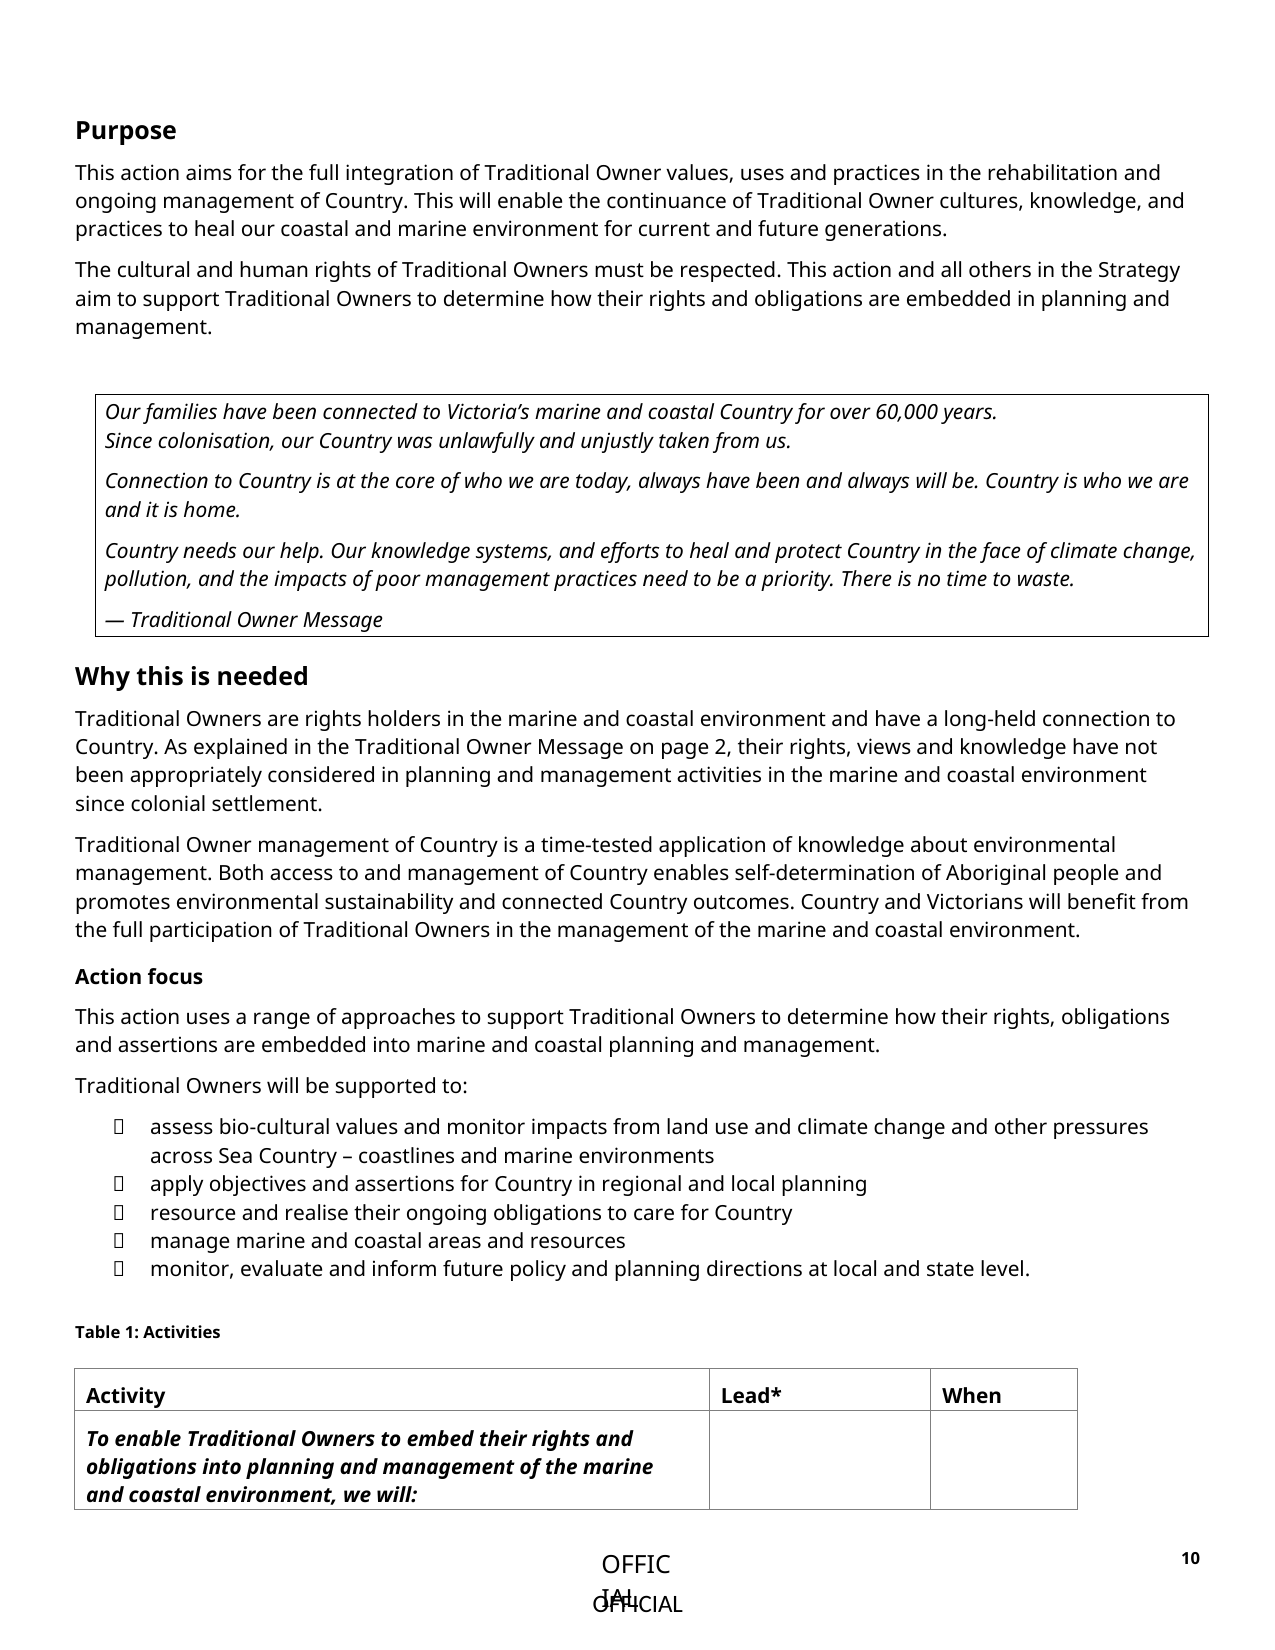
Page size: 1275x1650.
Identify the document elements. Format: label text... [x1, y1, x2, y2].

table_cell [931, 1411, 1077, 1509]
table_header When [931, 1369, 1077, 1410]
text Our families have been connected to Victoria’s marine and coastal Country for over 60,000 years. Since colonisation, our Country was unlawfully and unjustly taken from us. [96, 395, 1208, 454]
table_header Lead* [710, 1369, 930, 1410]
table_cell [710, 1411, 930, 1509]
table_header Activity [75, 1369, 709, 1410]
text — Traditional Owner Message [96, 602, 1208, 636]
text Connection to Country is at the core of who we are today, always have been and always will be. Country is who we are and it is home. [96, 463, 1208, 523]
list resource and realise their ongoing obligations to care for Country [112, 1198, 1200, 1226]
subtitle Purpose [75, 116, 1200, 145]
text Traditional Owners are rights holders in the marine and coastal environment and have a long-held connection to Country. As explained in the Traditional Owner Message on page 2, their rights, views and knowledge have not been appropriately considered in planning and management activities in the marine and coastal environment since colonial settlement. [75, 704, 1200, 817]
list apply objectives and assertions for Country in regional and local planning [112, 1169, 1200, 1198]
list assess bio-cultural values and monitor impacts from land use and climate change and other pressures across Sea Country – coastlines and marine environments [112, 1112, 1200, 1169]
subtitle Why this is needed [75, 662, 1200, 691]
list monitor, evaluate and inform future policy and planning directions at local and state level. [112, 1254, 1200, 1283]
table_cell To enable Traditional Owners to embed their rights and obligations into planning and management of the marine and coastal environment, we will: [75, 1411, 709, 1509]
text This action aims for the full integration of Traditional Owner values, uses and practices in the rehabilitation and ongoing management of Country. This will enable the continuance of Traditional Owner cultures, knowledge, and practices to heal our coastal and marine environment for current and future generations. [75, 158, 1200, 243]
text Traditional Owner management of Country is a time-tested application of knowledge about environmental management. Both access to and management of Country enables self-determination of Aboriginal people and promotes environmental sustainability and connected Country outcomes. Country and Victorians will benefit from the full participation of Traditional Owners in the management of the marine and coastal environment. [75, 830, 1200, 944]
list manage marine and coastal areas and resources [112, 1226, 1200, 1254]
text This action uses a range of approaches to support Traditional Owners to determine how their rights, obligations and assertions are embedded into marine and coastal planning and management. [75, 1002, 1200, 1059]
text Table 1: Activities [75, 1320, 1200, 1343]
subtitle Action focus [75, 964, 1200, 989]
text The cultural and human rights of Traditional Owners must be respected. This action and all others in the Strategy aim to support Traditional Owners to determine how their rights and obligations are embedded in planning and management. [75, 255, 1200, 341]
text Country needs our help. Our knowledge systems, and efforts to heal and protect Country in the face of climate change, pollution, and the impacts of poor management practices need to be a priority. There is no time to waste. [96, 533, 1208, 593]
text Traditional Owners will be supported to: [75, 1071, 1200, 1100]
